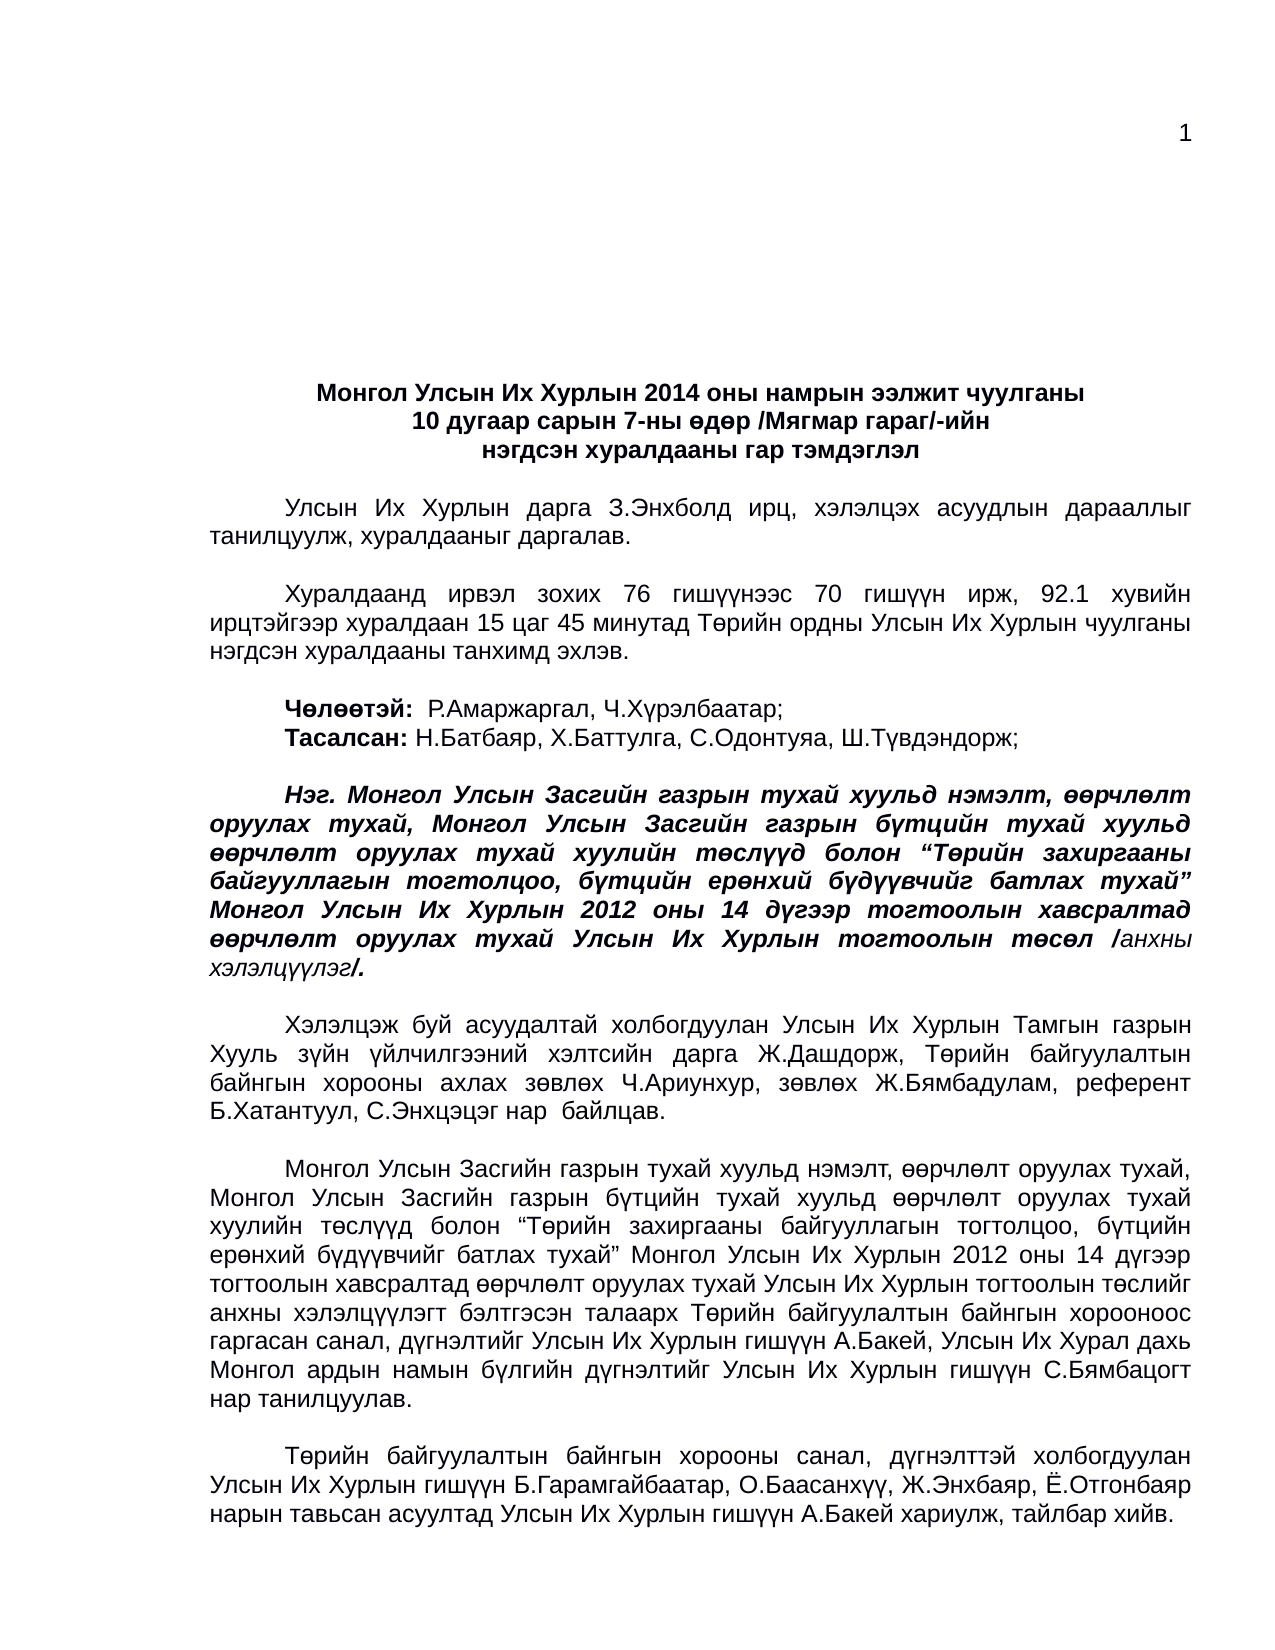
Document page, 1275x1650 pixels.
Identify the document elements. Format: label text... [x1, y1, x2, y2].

text Улсын Их Хурлын дарга З.Энхболд ирц, хэлэлцэх асуудлын дарааллыг танилцуулж, хуралдааныг даргалав. [209, 493, 1192, 550]
text 10 дугаар сарын 7-ны өдөр /Мягмар гараг/-ийн [209, 406, 1192, 435]
text Монгол Улсын Засгийн газрын тухай хуульд нэмэлт, өөрчлөлт оруулах тухай, Монгол Улсын Засгийн газрын бүтцийн тухай хуульд өөрчлөлт оруулах тухай хуулийн төслүүд болон “Төрийн захиргааны байгууллагын тогтолцоо, бүтцийн ерөнхий бүдүүвчийг батлах тухай” Монгол Улсын Их Хурлын 2012 оны 14 дүгээр тогтоолын хавсралтад өөрчлөлт оруулах тухай Улсын Их Хурлын тогтоолын төслийг анхны хэлэлцүүлэгт бэлтгэсэн талаарх Төрийн байгуулалтын байнгын хорооноос гаргасан санал, дүгнэлтийг Улсын Их Хурлын гишүүн А.Бакей, Улсын Их Хурал дахь Монгол ардын намын бүлгийн дүгнэлтийг Улсын Их Хурлын гишүүн С.Бямбацогт нар танилцуулав. [209, 1154, 1192, 1413]
text Төрийн байгуулалтын байнгын хорооны санал, дүгнэлттэй холбогдуулан Улсын Их Хурлын гишүүн Б.Гарамгайбаатар, О.Баасанхүү, Ж.Энхбаяр, Ё.Отгонбаяр нарын тавьсан асуултад Улсын Их Хурлын гишүүн А.Бакей хариулж, тайлбар хийв. [209, 1441, 1192, 1528]
text Хуралдаанд ирвэл зохих 76 гишүүнээс 70 гишүүн ирж, 92.1 хувийн ирцтэйгээр хуралдаан 15 цаг 45 минутад Төрийн ордны Улсын Их Хурлын чуулганы нэгдсэн хуралдааны танхимд эхлэв. [209, 579, 1192, 665]
text Чөлөөтэй: Р.Амаржаргал, Ч.Хүрэлбаатар; [209, 694, 1192, 723]
text нэгдсэн хуралдааны гар тэмдэглэл [209, 435, 1192, 464]
text Нэг. Монгол Улсын Засгийн газрын тухай хуульд нэмэлт, өөрчлөлт оруулах тухай, Монгол Улсын Засгийн газрын бүтцийн тухай хуульд өөрчлөлт оруулах тухай хуулийн төслүүд болон “Төрийн захиргааны байгууллагын тогтолцоо, бүтцийн ерөнхий бүдүүвчийг батлах тухай” Монгол Улсын Их Хурлын 2012 оны 14 дүгээр тогтоолын хавсралтад өөрчлөлт оруулах тухай Улсын Их Хурлын тогтоолын төсөл /анхны хэлэлцүүлэг/. [209, 780, 1192, 981]
text Тасалсан: Н.Батбаяр, Х.Баттулга, С.Одонтуяа, Ш.Түвдэндорж; [209, 723, 1192, 751]
text Монгол Улсын Их Хурлын 2014 оны намрын ээлжит чуулганы [209, 378, 1192, 406]
text Хэлэлцэж буй асуудалтай холбогдуулан Улсын Их Хурлын Тамгын газрын Хууль зүйн үйлчилгээний хэлтсийн дарга Ж.Дашдорж, Төрийн байгуулалтын байнгын хорооны ахлах зөвлөх Ч.Ариунхур, зөвлөх Ж.Бямбадулам, референт Б.Хатантуул, С.Энхцэцэг нар байлцав. [209, 1010, 1192, 1125]
